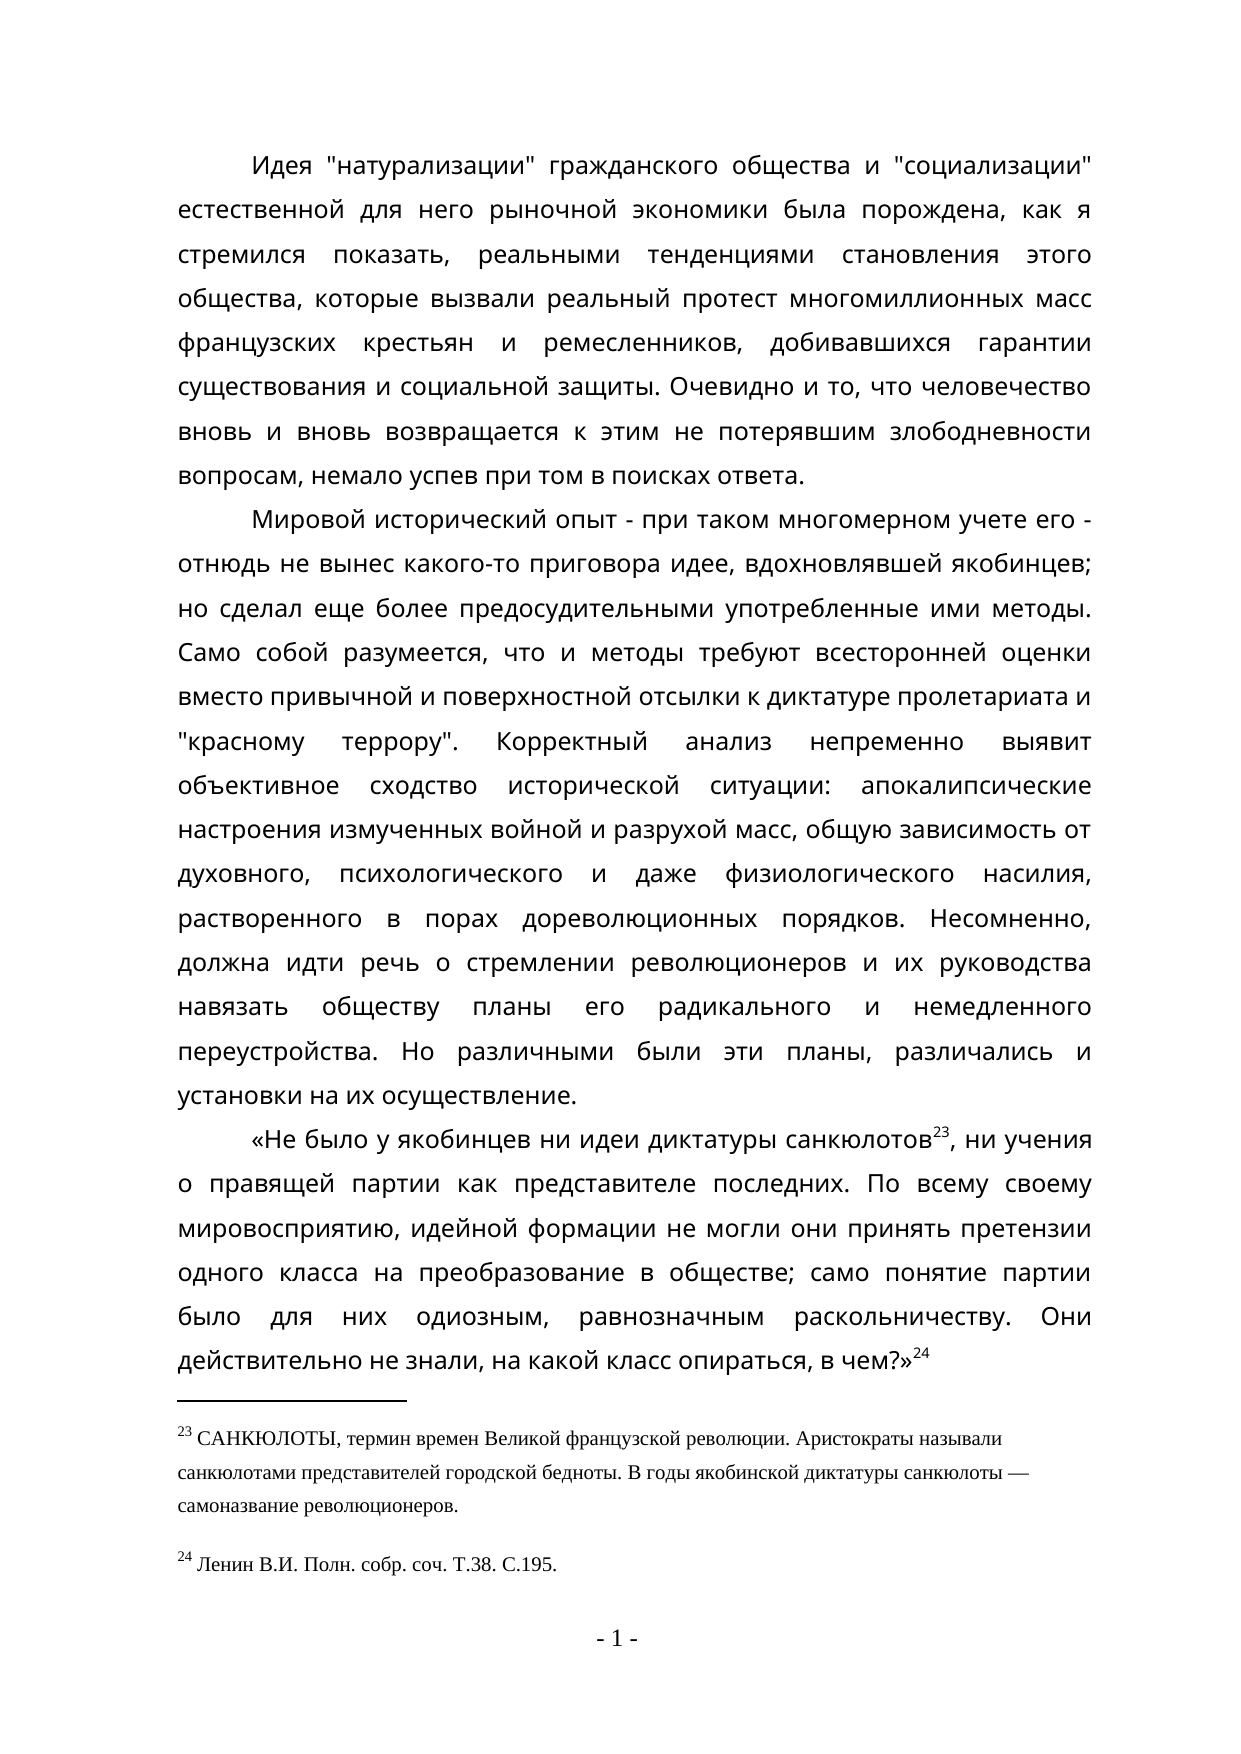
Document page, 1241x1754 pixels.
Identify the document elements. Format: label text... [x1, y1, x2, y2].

text «Не было у якобинцев ни идеи диктатуры санкюлотов, ни учения о правящей партии как представителе последних. По всему своему мировосприятию, идейной формации не могли они принять претензии одного класса на преобразование в обществе; само понятие партии было для них одиозным, равнозначным раскольничеству. Они действительно не знали, на какой класс опираться, в чем?» [177, 1122, 1092, 1377]
text Идея "натурализации" гражданского общества и "социализации" естественной для него рыночной экономики была порождена, как я стремился показать, реальными тенденциями становления этого общества, которые вызвали реальный протест многомиллионных масс французских крестьян и ремесленников, добивавшихся гарантии существования и социальной защиты. Очевидно и то, что человечество вновь и вновь возвращается к этим не потерявшим злободневности вопросам, немало успев при том в поисках ответа. [177, 148, 1092, 492]
text Мировой исторический опыт - при таком многомерном учете его - отнюдь не вынес какого-то приговора идее, вдохновлявшей якобинцев; но сделал еще более предосудительными употребленные ими методы. Само собой разумеется, что и методы требуют всесторонней оценки вместо привычной и поверхностной отсылки к диктатуре пролетариата и "красному террору". Корректный анализ непременно выявит объективное сходство исторической ситуации: апокалипсические настроения измученных войной и разрухой масс, общую зависимость от духовного, психологического и даже физиологического насилия, растворенного в порах дореволюционных порядков. Несомненно, должна идти речь о стремлении революционеров и их руководства навязать обществу планы его радикального и немедленного переустройства. Но различными были эти планы, различались и установки на их осуществление. [177, 502, 1092, 1111]
